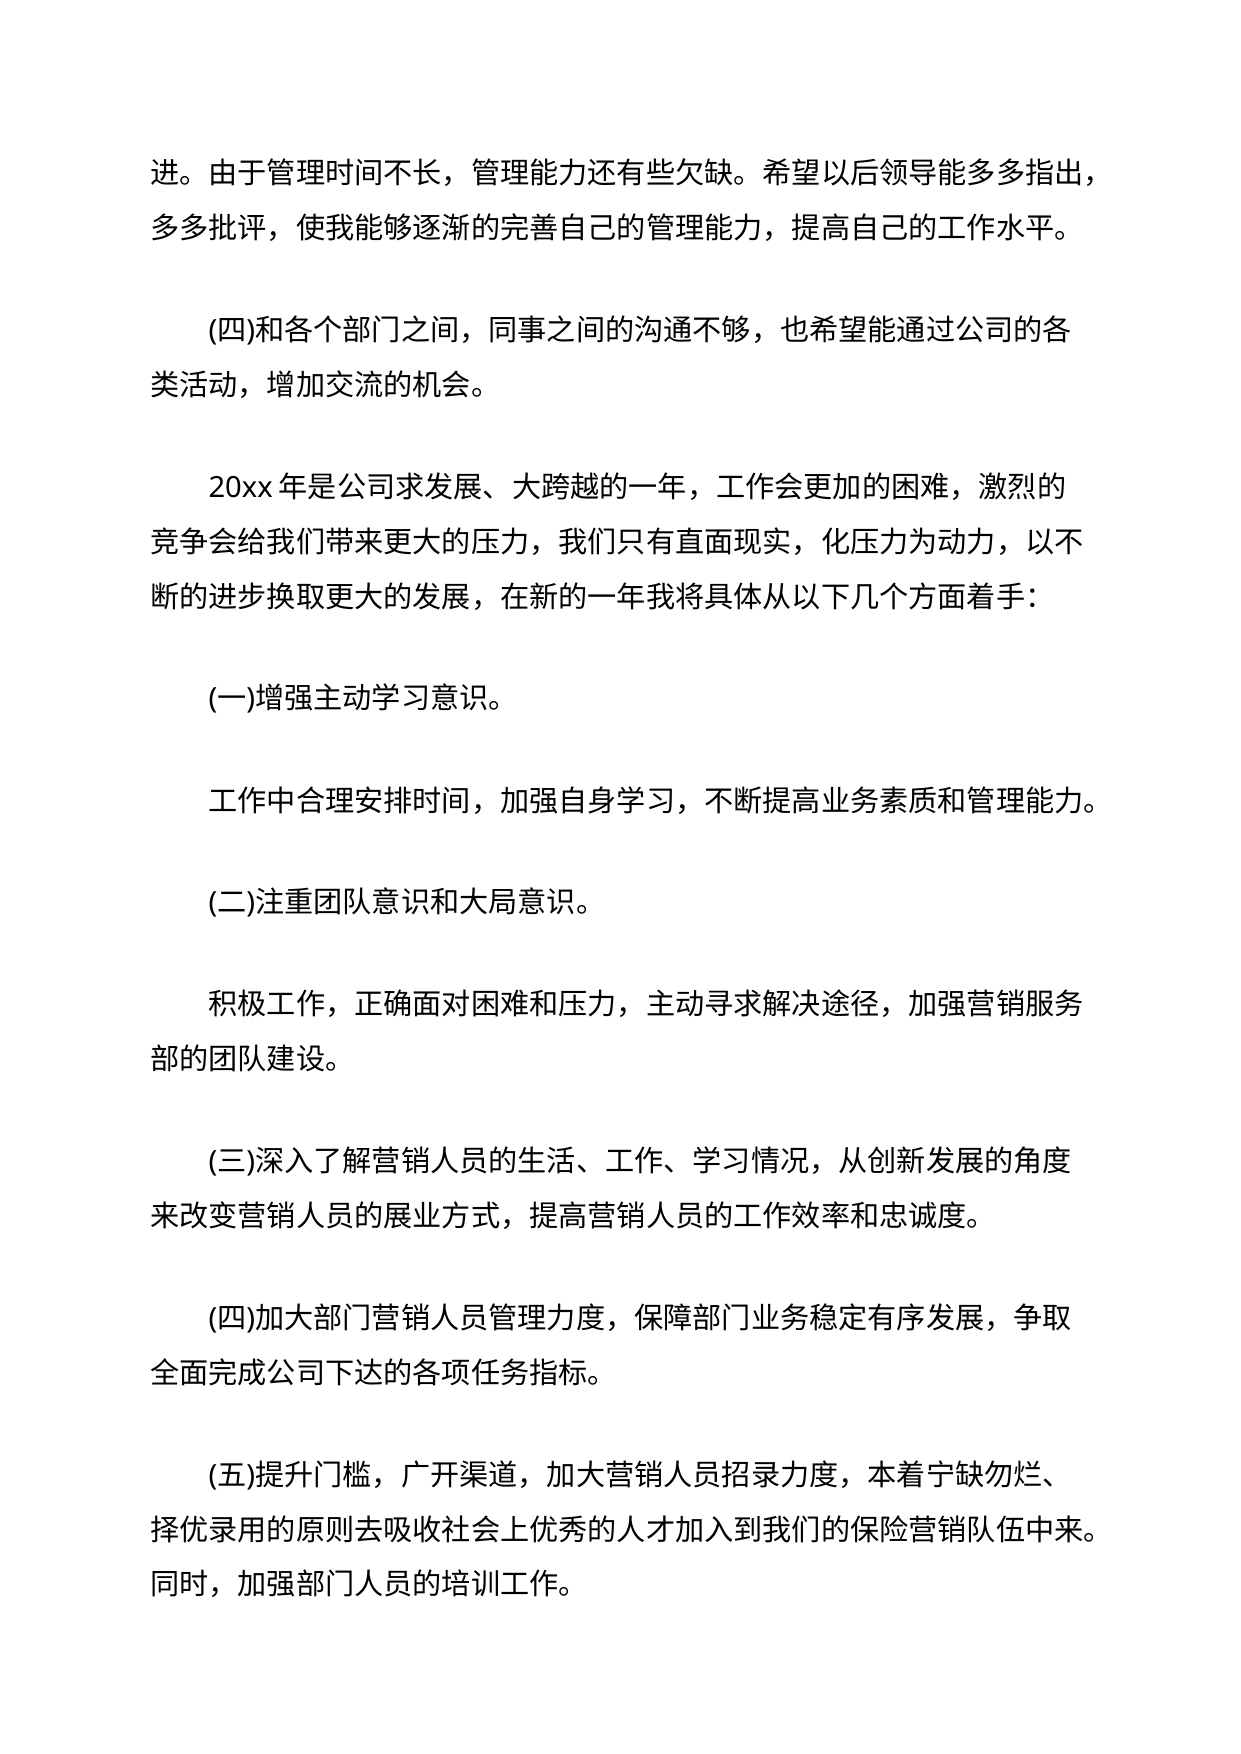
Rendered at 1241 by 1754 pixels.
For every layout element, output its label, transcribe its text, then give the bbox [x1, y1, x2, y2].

text (一)增强主动学习意识。 [150, 675, 1090, 717]
text (三)深入了解营销人员的生活、工作、学习情况，从创新发展的角度来改变营销人员的展业方式，提高营销人员的工作效率和忠诚度。 [150, 1137, 1090, 1235]
text 工作中合理安排时间，加强自身学习，不断提高业务素质和管理能力。 [150, 777, 1090, 819]
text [150, 150, 1090, 247]
text (四)加大部门营销人员管理力度，保障部门业务稳定有序发展，争取全面完成公司下达的各项任务指标。 [150, 1294, 1090, 1392]
text (二)注重团队意识和大局意识。 [150, 879, 1090, 921]
text 积极工作，正确面对困难和压力，主动寻求解决途径，加强营销服务部的团队建设。 [150, 981, 1090, 1078]
text 20xx年是公司求发展、大跨越的一年，工作会更加的困难，激烈的竞争会给我们带来更大的压力，我们只有直面现实，化压力为动力，以不断的进步换取更大的发展，在新的一年我将具体从以下几个方面着手： [150, 463, 1090, 616]
text (四)和各个部门之间，同事之间的沟通不够，也希望能通过公司的各类活动，增加交流的机会。 [150, 307, 1090, 404]
text (五)提升门槛，广开渠道，加大营销人员招录力度，本着宁缺勿烂、择优录用的原则去吸收社会上优秀的人才加入到我们的保险营销队伍中来。同时，加强部门人员的培训工作。 [150, 1451, 1090, 1603]
